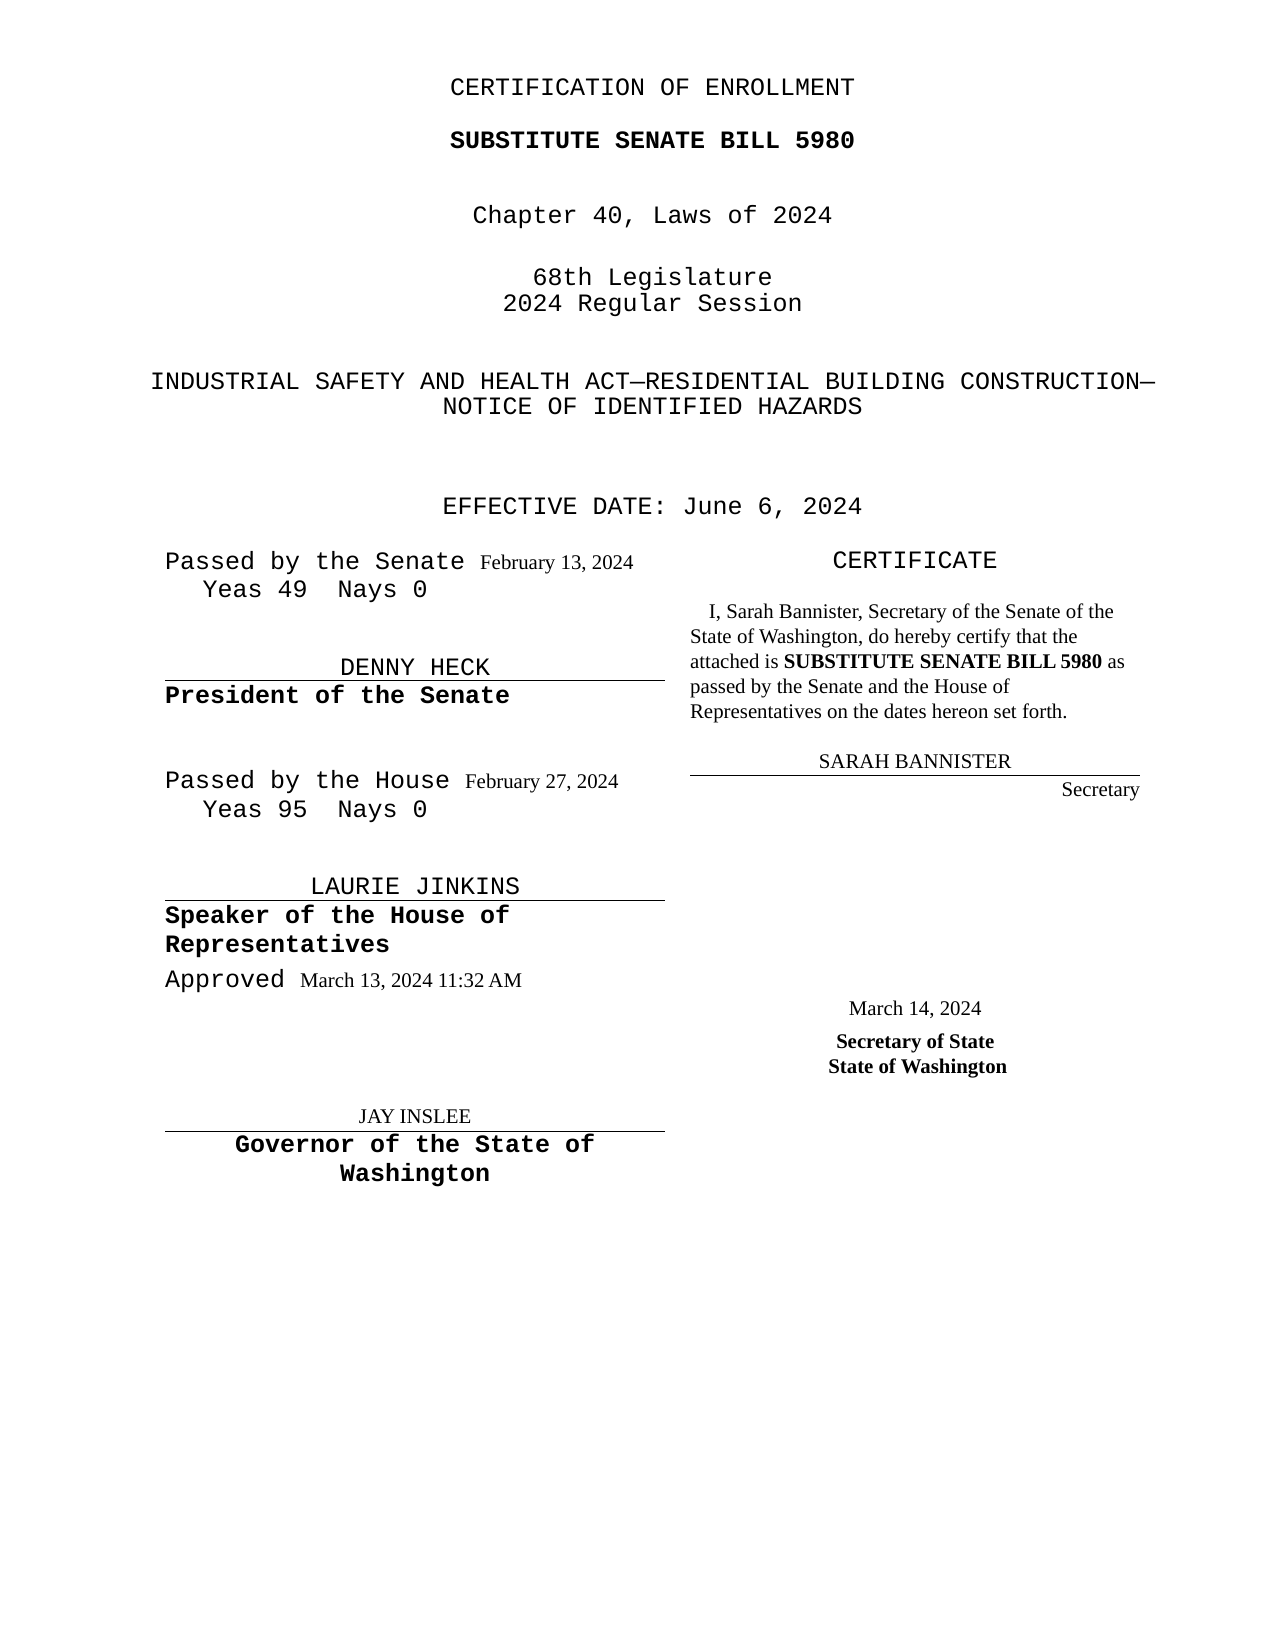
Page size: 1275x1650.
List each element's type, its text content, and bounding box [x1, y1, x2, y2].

text SUBSTITUTE SENATE BILL 5980 [135, 128, 1170, 153]
text EFFECTIVE DATE: June 6, 2024 [135, 494, 1170, 519]
table_cell Secretary of State State of Washington [678, 1025, 1152, 1193]
table_cell Approved March 13, 2024 11:32 AM [153, 964, 677, 1024]
text 68th Legislature [135, 266, 1170, 291]
text 2024 Regular Session [135, 291, 1170, 319]
table_header CERTIFICATE I, Sarah Bannister, Secretary of the Senate of the State of Washington, do hereby certify that the attached is SUBSTITUTE SENATE BILL 5980 as passed by the Senate and the House of Representatives on the dates hereon set forth. SARAH BANNISTER Secretary [678, 544, 1152, 964]
table_cell March 14, 2024 [678, 964, 1152, 1024]
table_header Passed by the Senate February 13, 2024 Yeas 49 Nays 0 DENNY HECK President of the Senate Passed by the House February 27, 2024 Yeas 95 Nays 0 LAURIE JINKINS Speaker of the House of Representatives [153, 544, 677, 964]
table_cell JAY INSLEE Governor of the State of Washington [153, 1025, 677, 1193]
text CERTIFICATION OF ENROLLMENT [135, 75, 1170, 103]
text Chapter 40, Laws of 2024 [135, 203, 1170, 228]
text INDUSTRIAL SAFETY AND HEALTH ACT—RESIDENTIAL BUILDING CONSTRUCTION—NOTICE OF IDENTIFIED HAZARDS [135, 369, 1170, 419]
